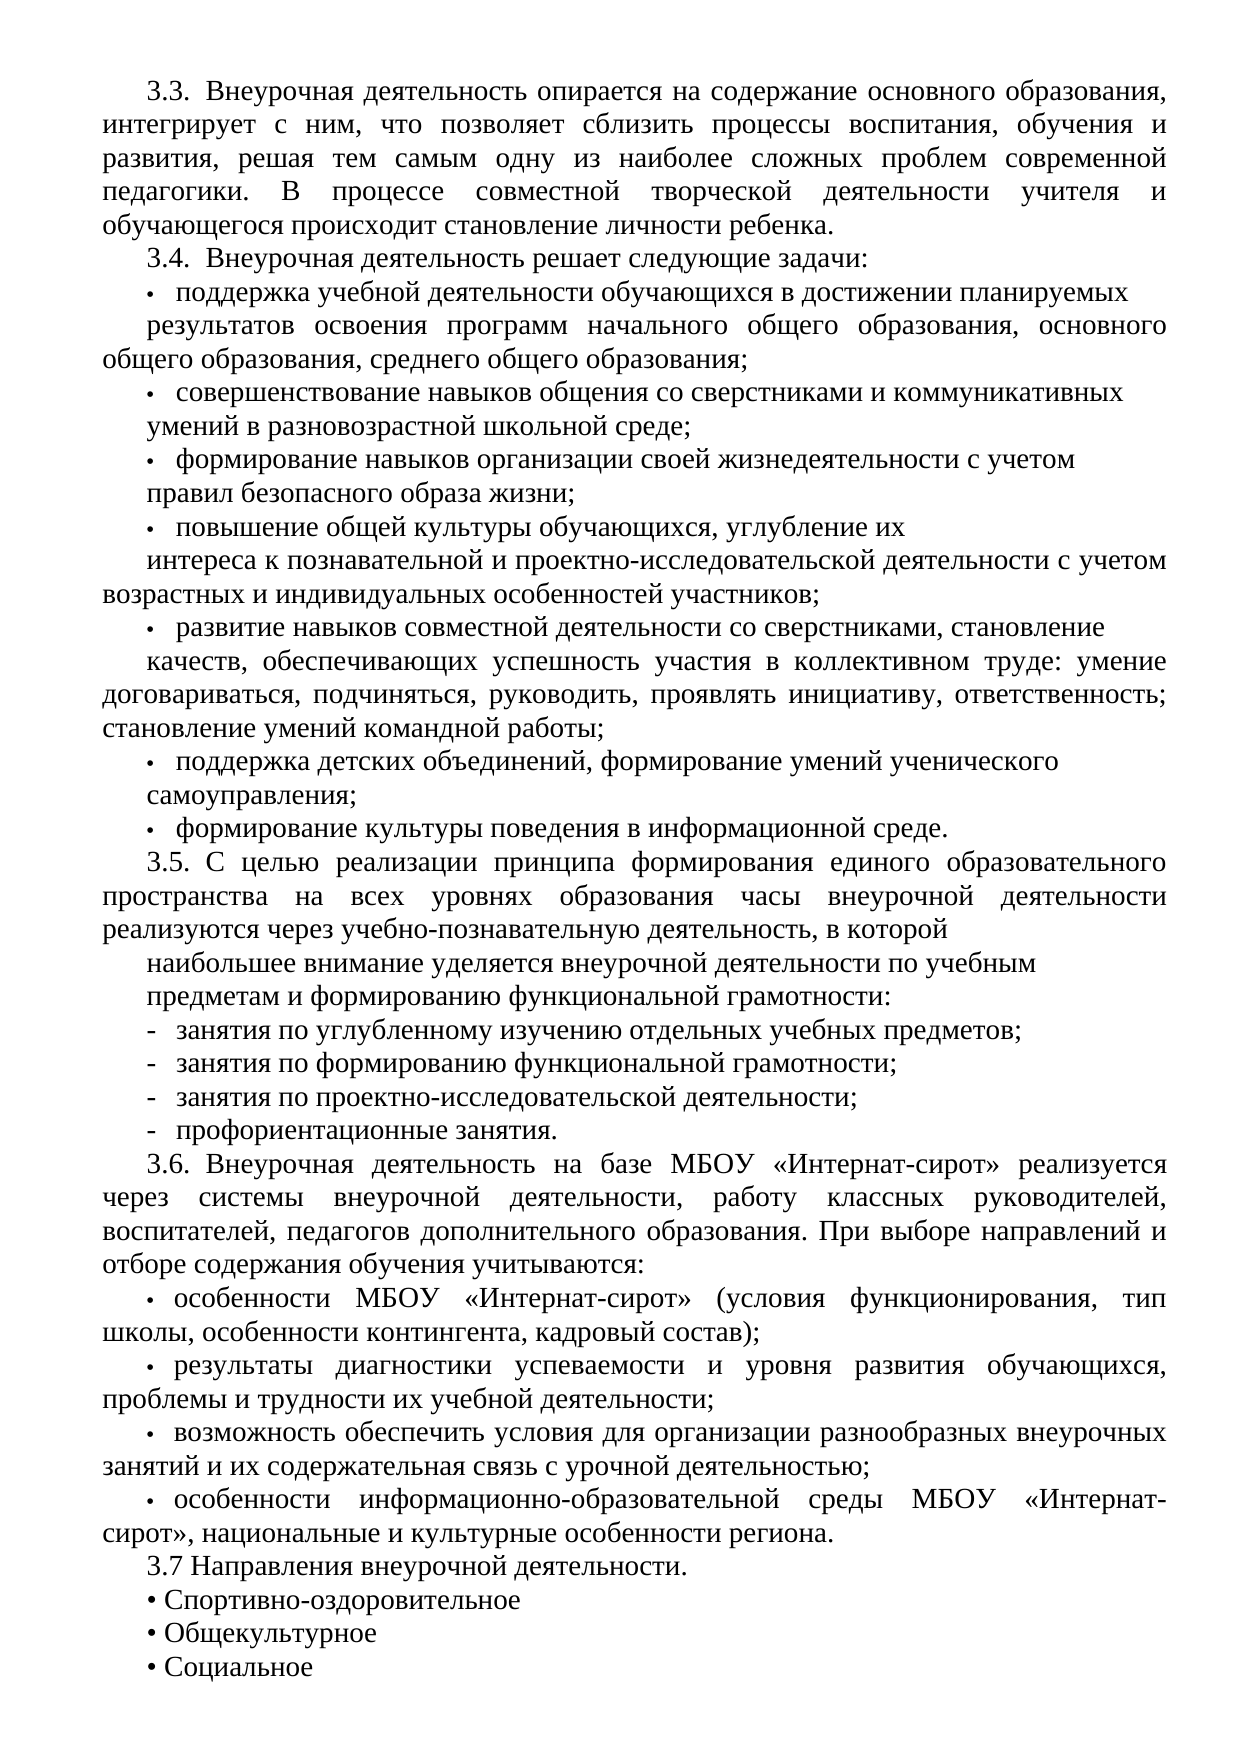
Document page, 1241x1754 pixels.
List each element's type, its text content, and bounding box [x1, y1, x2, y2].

list Внеурочная деятельность на базе МБОУ «Интернат-сирот» реализуется через системы внеурочной деятельности, работу классных руководителей, воспитателей, педагогов дополнительного образования. При выборе направлений и отборе содержания обучения учитываются: [102, 1146, 1167, 1280]
list С целью реализации принципа формирования единого образовательного пространства на всех уровнях образования часы внеурочной деятельности реализуются через учебно-познавательную деятельность, в которой [102, 844, 1167, 945]
list Внеурочная деятельность опирается на содержание основного образования, интегрирует с ним, что позволяет сблизить процессы воспитания, обучения и развития, решая тем самым одну из наиболее сложных проблем современной педагогики. В процессе совместной творческой деятельности учителя и обучающегося происходит становление личности ребенка. [102, 73, 1167, 240]
text наибольшее внимание уделяется внеурочной деятельности по учебным [102, 945, 1167, 978]
text самоуправления; [102, 777, 1167, 811]
list поддержка учебной деятельности обучающихся в достижении планируемых [102, 274, 1167, 307]
text умений в разновозрастной школьной среде; [102, 408, 1167, 442]
text интереса к познавательной и проектно-исследовательской деятельности с учетом возрастных и индивидуальных особенностей участников; [102, 542, 1167, 609]
list занятия по проектно-исследовательской деятельности; [102, 1079, 1167, 1112]
text • Общекультурное [102, 1616, 1167, 1649]
list результаты диагностики успеваемости и уровня развития обучающихся, проблемы и трудности их учебной деятельности; [102, 1347, 1167, 1414]
list повышение общей культуры обучающихся, углубление их [102, 509, 1167, 542]
list Внеурочная деятельность решает следующие задачи: [102, 240, 1167, 274]
list занятия по формированию функциональной грамотности; [102, 1045, 1167, 1079]
text качеств, обеспечивающих успешность участия в коллективном труде: умение договариваться, подчиняться, руководить, проявлять инициативу, ответственность; становление умений командной работы; [102, 643, 1167, 743]
text предметам и формированию функциональной грамотности: [102, 978, 1167, 1012]
list формирование навыков организации своей жизнедеятельности с учетом [102, 442, 1167, 475]
list развитие навыков совместной деятельности со сверстниками, становление [102, 609, 1167, 643]
list возможность обеспечить условия для организации разнообразных внеурочных занятий и их содержательная связь с урочной деятельностью; [102, 1414, 1167, 1481]
list совершенствование навыков общения со сверстниками и коммуникативных [102, 374, 1167, 408]
text • Спортивно-оздоровительное [102, 1582, 1167, 1616]
list особенности МБОУ «Интернат-сирот» (условия функционирования, тип школы, особенности контингента, кадровый состав); [102, 1280, 1167, 1347]
text правил безопасного образа жизни; [102, 475, 1167, 509]
list профориентационные занятия. [102, 1112, 1167, 1146]
list занятия по углубленному изучению отдельных учебных предметов; [102, 1012, 1167, 1045]
text • Социальное [102, 1649, 1167, 1683]
text 3.7 Направления внеурочной деятельности. [102, 1548, 1167, 1582]
list особенности информационно-образовательной среды МБОУ «Интернат-сирот», национальные и культурные особенности региона. [102, 1481, 1167, 1548]
text результатов освоения программ начального общего образования, основного общего образования, среднего общего образования; [102, 307, 1167, 374]
list поддержка детских объединений, формирование умений ученического [102, 743, 1167, 777]
list формирование культуры поведения в информационной среде. [102, 811, 1167, 844]
